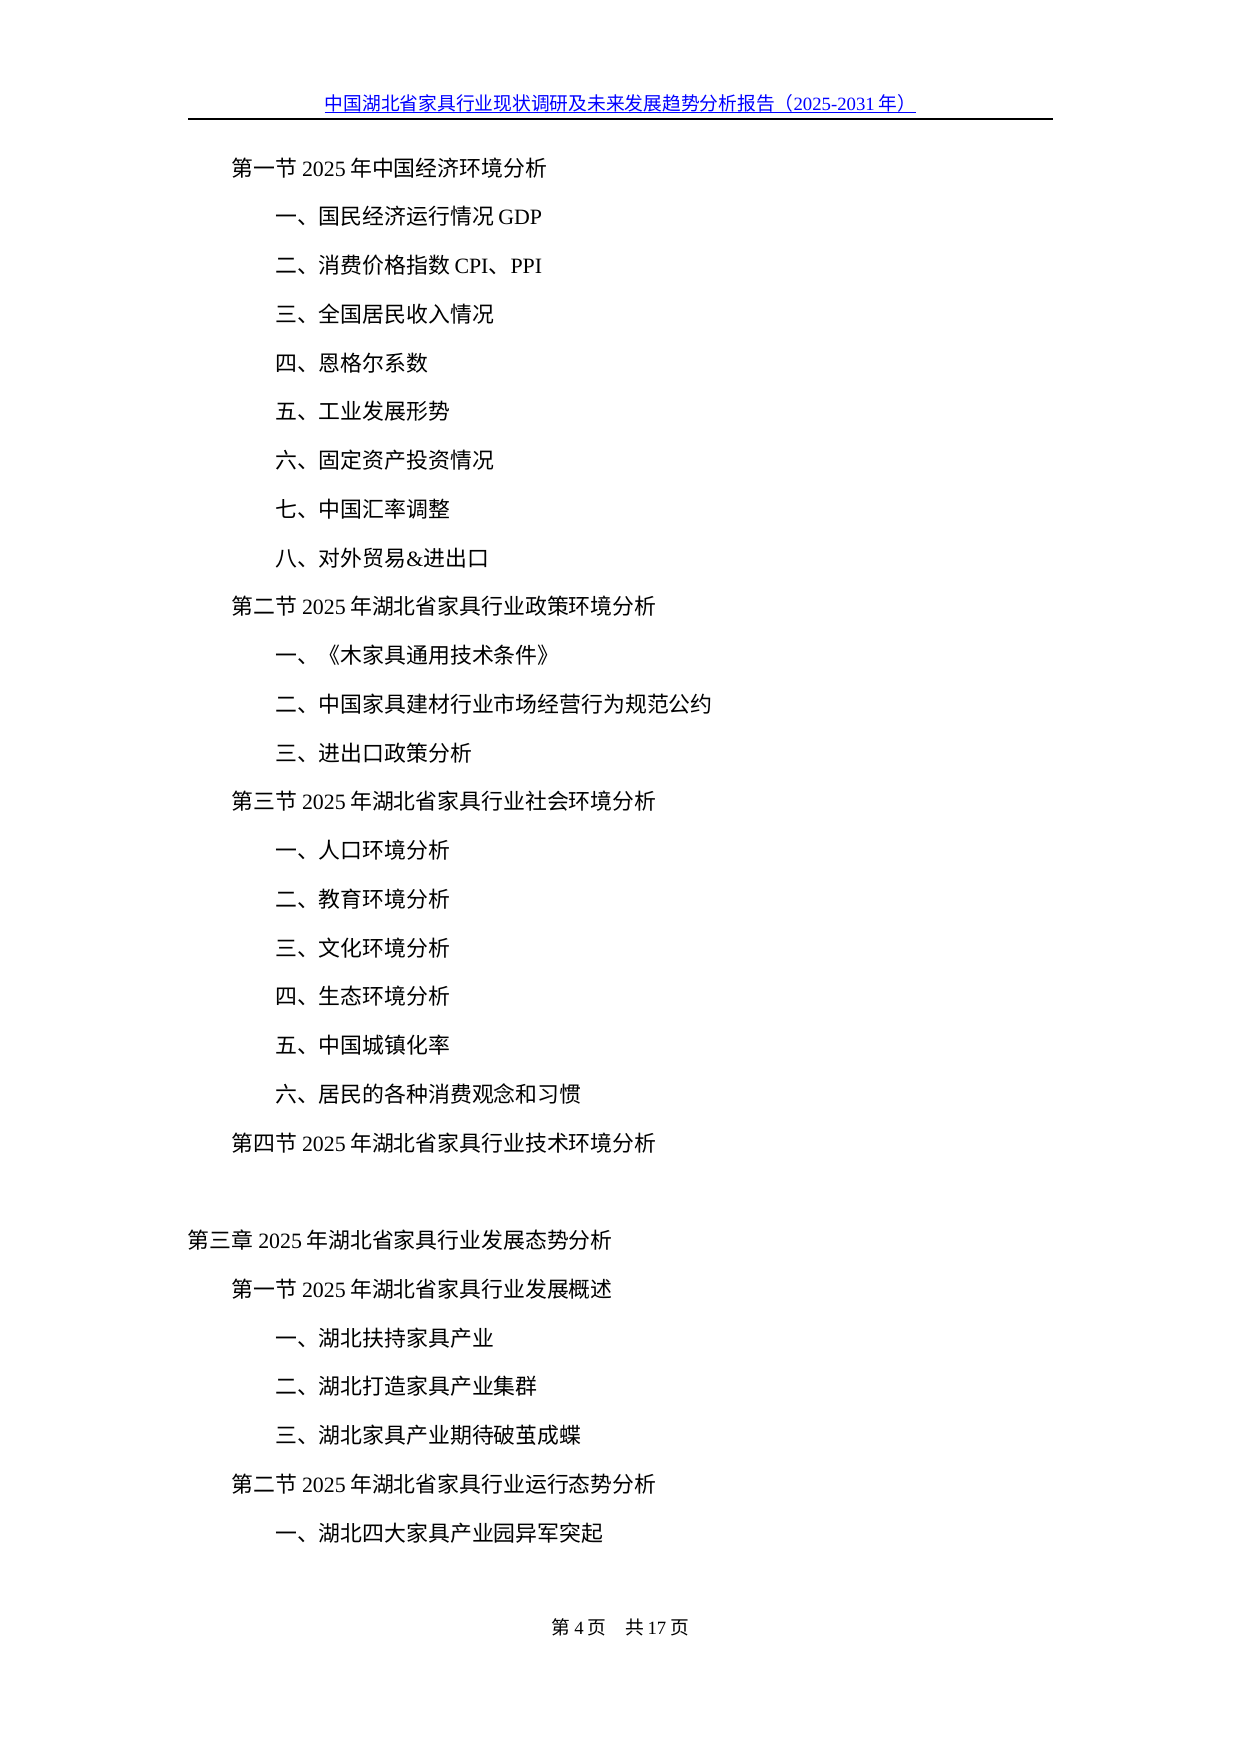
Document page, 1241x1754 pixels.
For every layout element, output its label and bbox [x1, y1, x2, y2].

text [187, 150, 1053, 1548]
